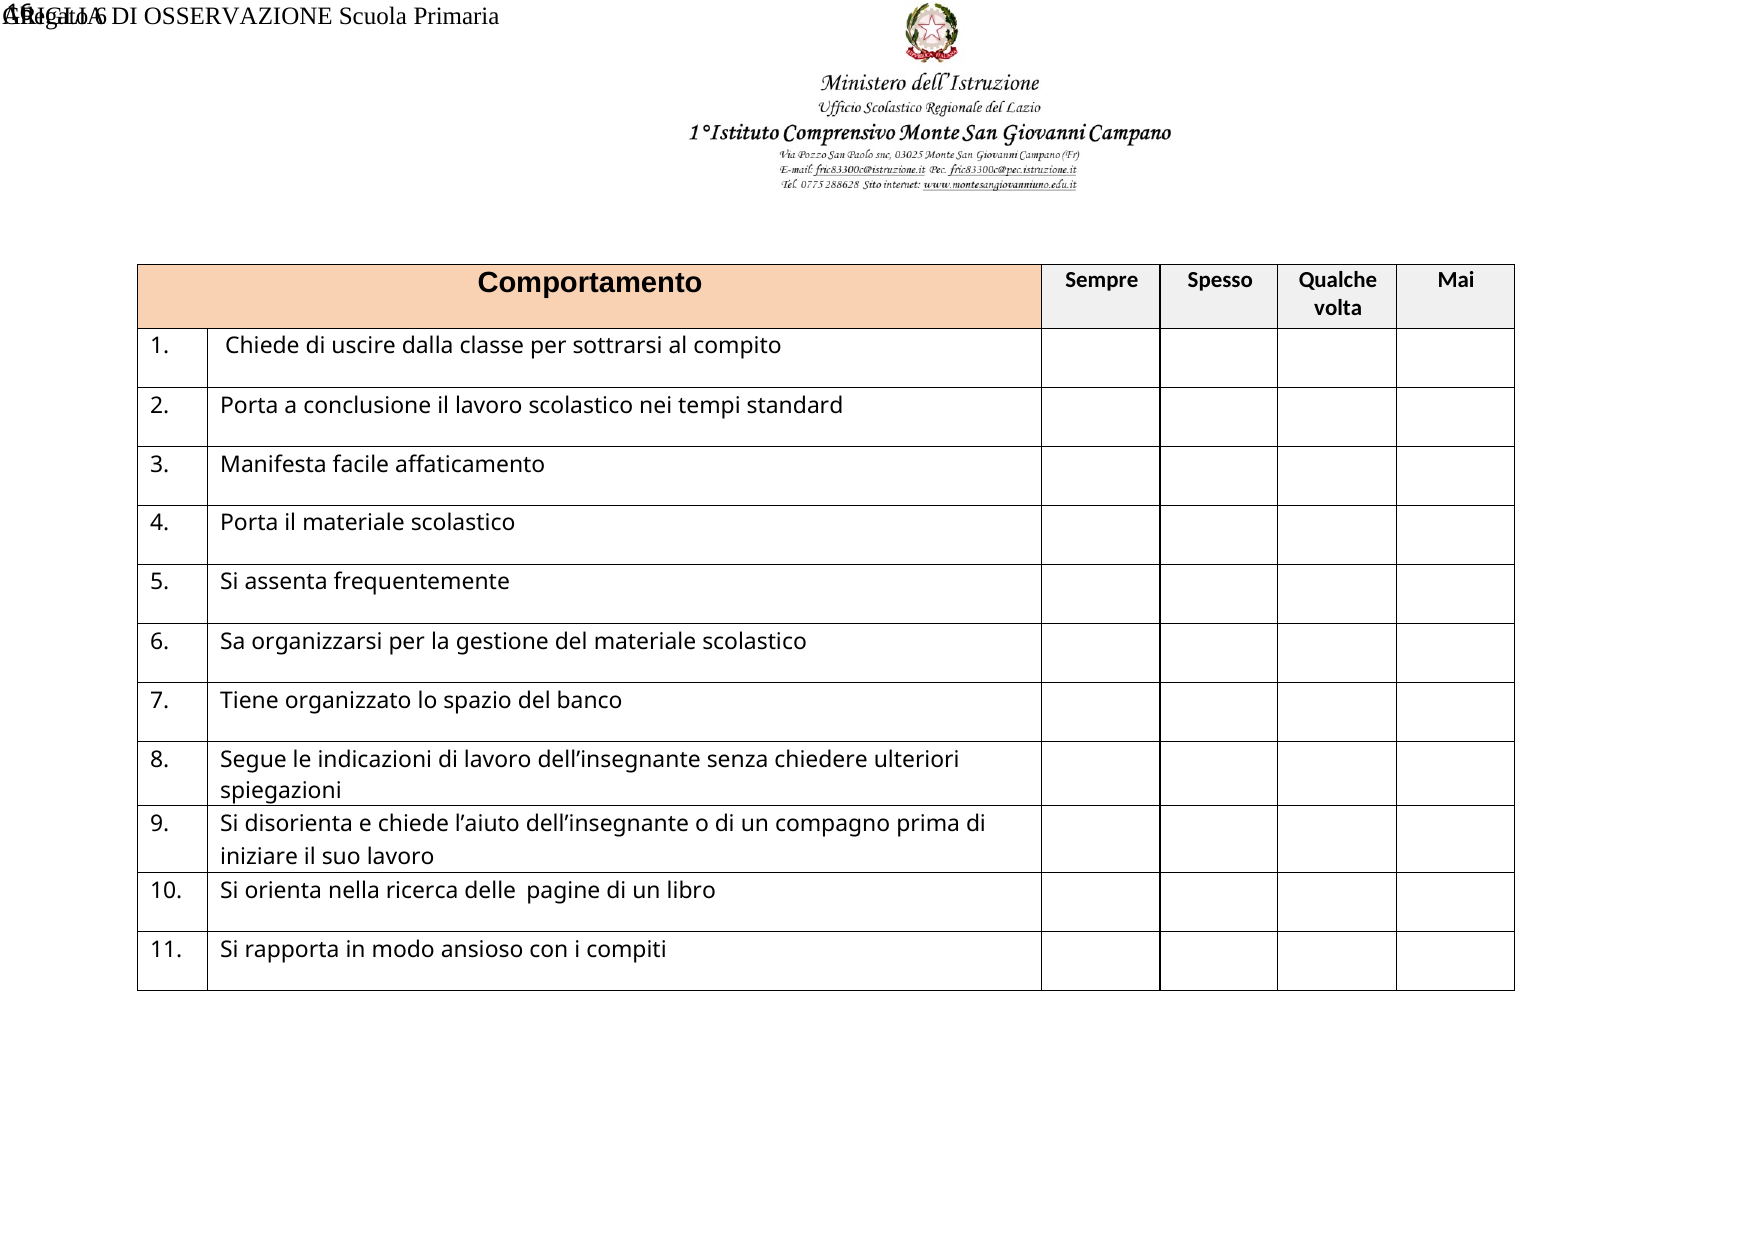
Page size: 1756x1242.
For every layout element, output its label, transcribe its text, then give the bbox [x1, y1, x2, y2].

table_cell 7. [138, 683, 207, 741]
table_cell [1042, 742, 1159, 805]
table_cell [1397, 742, 1514, 805]
table_cell 6. [138, 624, 207, 682]
table_cell [1397, 388, 1514, 446]
table_cell [1278, 329, 1396, 387]
table_cell 4. [138, 506, 207, 563]
table_cell [1042, 447, 1159, 505]
table_cell [1042, 932, 1159, 990]
picture [688, 1, 1171, 191]
table_cell [1397, 873, 1514, 931]
table_cell [1161, 506, 1277, 563]
table_cell [1161, 873, 1277, 931]
table_header Mai [1397, 265, 1514, 328]
table_cell [1278, 873, 1396, 931]
table_cell [1042, 388, 1159, 446]
table_cell 2. [138, 388, 207, 446]
table_cell [1397, 683, 1514, 741]
table_cell [1042, 506, 1159, 563]
table_cell [1278, 683, 1396, 741]
table_cell [1161, 806, 1277, 872]
table_cell [1397, 932, 1514, 990]
table_cell Si rapporta in modo ansioso con i compiti [208, 932, 1041, 990]
table_cell [1397, 329, 1514, 387]
table_cell [1397, 565, 1514, 623]
table_cell [1397, 506, 1514, 563]
table_cell [1042, 806, 1159, 872]
table_cell [1161, 329, 1277, 387]
table_cell 5. [138, 565, 207, 623]
table_header Qualche volta [1278, 265, 1396, 328]
table_cell [1161, 683, 1277, 741]
table_cell Si disorienta e chiede l’aiuto dell’insegnante o di un compagno prima di iniziare il suo lavoro [208, 806, 1041, 872]
table_cell [1161, 388, 1277, 446]
table_header Spesso [1161, 265, 1277, 328]
table_header Sempre [1042, 265, 1159, 328]
table_cell [1397, 447, 1514, 505]
table_cell Chiede di uscire dalla classe per sottrarsi al compito [208, 329, 1041, 387]
table_cell [1278, 806, 1396, 872]
table_cell Si assenta frequentemente [208, 565, 1041, 623]
table_cell Porta il materiale scolastico [208, 506, 1041, 563]
table_cell 1. [138, 329, 207, 387]
table_cell [1278, 388, 1396, 446]
table_cell [1161, 447, 1277, 505]
table_cell 10. [138, 873, 207, 931]
table_cell [1278, 932, 1396, 990]
table_cell [1042, 624, 1159, 682]
table_cell [1161, 565, 1277, 623]
table_cell [1278, 624, 1396, 682]
table_cell [1161, 624, 1277, 682]
table_cell 8. [138, 742, 207, 805]
table_cell Sa organizzarsi per la gestione del materiale scolastico [208, 624, 1041, 682]
table_cell 3. [138, 447, 207, 505]
table_cell [1278, 565, 1396, 623]
table_cell Manifesta facile affaticamento [208, 447, 1041, 505]
table_cell [1042, 329, 1159, 387]
table_header Comportamento [138, 265, 1041, 328]
table_cell Tiene organizzato lo spazio del banco [208, 683, 1041, 741]
table_cell Si orienta nella ricerca delle pagine di un libro [208, 873, 1041, 931]
table_cell [1397, 806, 1514, 872]
table_cell [1397, 624, 1514, 682]
table_cell [1042, 565, 1159, 623]
table_cell [1042, 683, 1159, 741]
table_cell [1161, 932, 1277, 990]
table_cell 9. [138, 806, 207, 872]
table_cell Porta a conclusione il lavoro scolastico nei tempi standard [208, 388, 1041, 446]
table_cell Segue le indicazioni di lavoro dell’insegnante senza chiedere ulteriori spiegazioni [208, 742, 1041, 805]
table_cell [1161, 742, 1277, 805]
table_cell 11. [138, 932, 207, 990]
table_cell [1278, 742, 1396, 805]
table_cell [1278, 447, 1396, 505]
table_cell [1278, 506, 1396, 563]
table_cell [1042, 873, 1159, 931]
